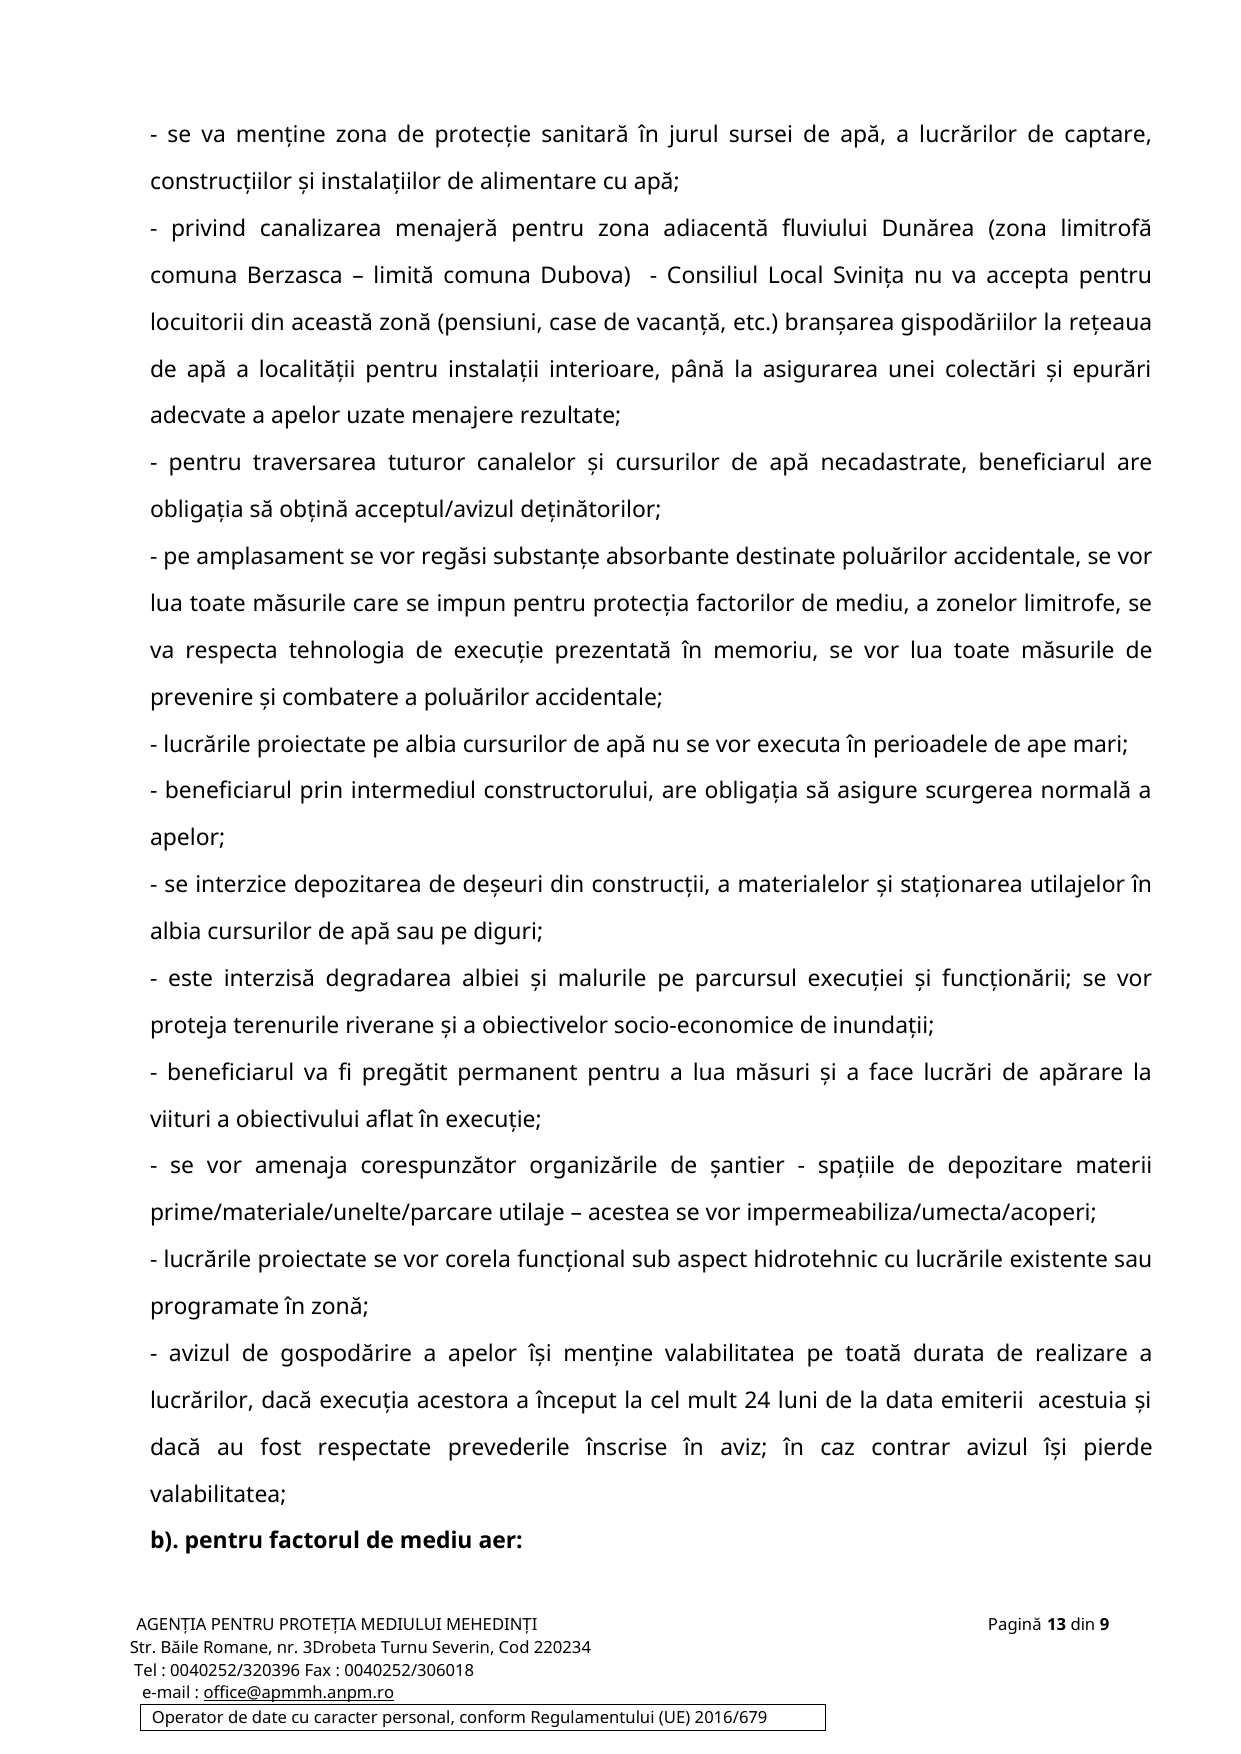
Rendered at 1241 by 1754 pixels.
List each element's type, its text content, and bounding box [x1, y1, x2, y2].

text - pe amplasament se vor regăsi substanțe absorbante destinate poluărilor accidentale, se vor lua toate măsurile care se impun pentru protecția factorilor de mediu, a zonelor limitrofe, se va respecta tehnologia de execuție prezentată în memoriu, se vor lua toate măsurile de prevenire și combatere a poluărilor accidentale; [150, 540, 1153, 712]
text - beneficiarul va fi pregătit permanent pentru a lua măsuri și a face lucrări de apărare la viituri a obiectivului aflat în execuție; [150, 1056, 1153, 1134]
text - pentru traversarea tuturor canalelor și cursurilor de apă necadastrate, beneficiarul are obligația să obțină acceptul/avizul deținătorilor; [150, 446, 1153, 524]
text - avizul de gospodărire a apelor își menține valabilitatea pe toată durata de realizare a lucrărilor, dacă execuția acestora a început la cel mult 24 luni de la data emiterii acestuia și dacă au fost respectate prevederile înscrise în aviz; în caz contrar avizul își pierde valabilitatea; [150, 1337, 1153, 1509]
text - este interzisă degradarea albiei și malurile pe parcursul execuției și funcționării; se vor proteja terenurile riverane și a obiectivelor socio-economice de inundații; [150, 962, 1153, 1040]
text - se va menține zona de protecție sanitară în jurul sursei de apă, a lucrărilor de captare, construcțiilor și instalațiilor de alimentare cu apă; [150, 118, 1153, 196]
text - beneficiarul prin intermediul constructorului, are obligația să asigure scurgerea normală a apelor; [150, 774, 1153, 852]
list b). pentru factorul de mediu aer: [112, 1524, 1153, 1556]
text - se interzice depozitarea de deșeuri din construcții, a materialelor și staționarea utilajelor în albia cursurilor de apă sau pe diguri; [150, 868, 1153, 946]
text - lucrările proiectate se vor corela funcțional sub aspect hidrotehnic cu lucrările existente sau programate în zonă; [150, 1243, 1153, 1321]
text - lucrările proiectate pe albia cursurilor de apă nu se vor executa în perioadele de ape mari; [150, 727, 1153, 759]
text - se vor amenaja corespunzător organizările de șantier - spațiile de depozitare materii prime/materiale/unelte/parcare utilaje – acestea se vor impermeabiliza/umecta/acoperi; [150, 1149, 1153, 1227]
text - privind canalizarea menajeră pentru zona adiacentă fluviului Dunărea (zona limitrofă comuna Berzasca – limită comuna Dubova) - Consiliul Local Svinița nu va accepta pentru locuitorii din această zonă (pensiuni, case de vacanță, etc.) branșarea gispodăriilor la rețeaua de apă a localității pentru instalații interioare, până la asigurarea unei colectări și epurări adecvate a apelor uzate menajere rezultate; [150, 212, 1153, 431]
